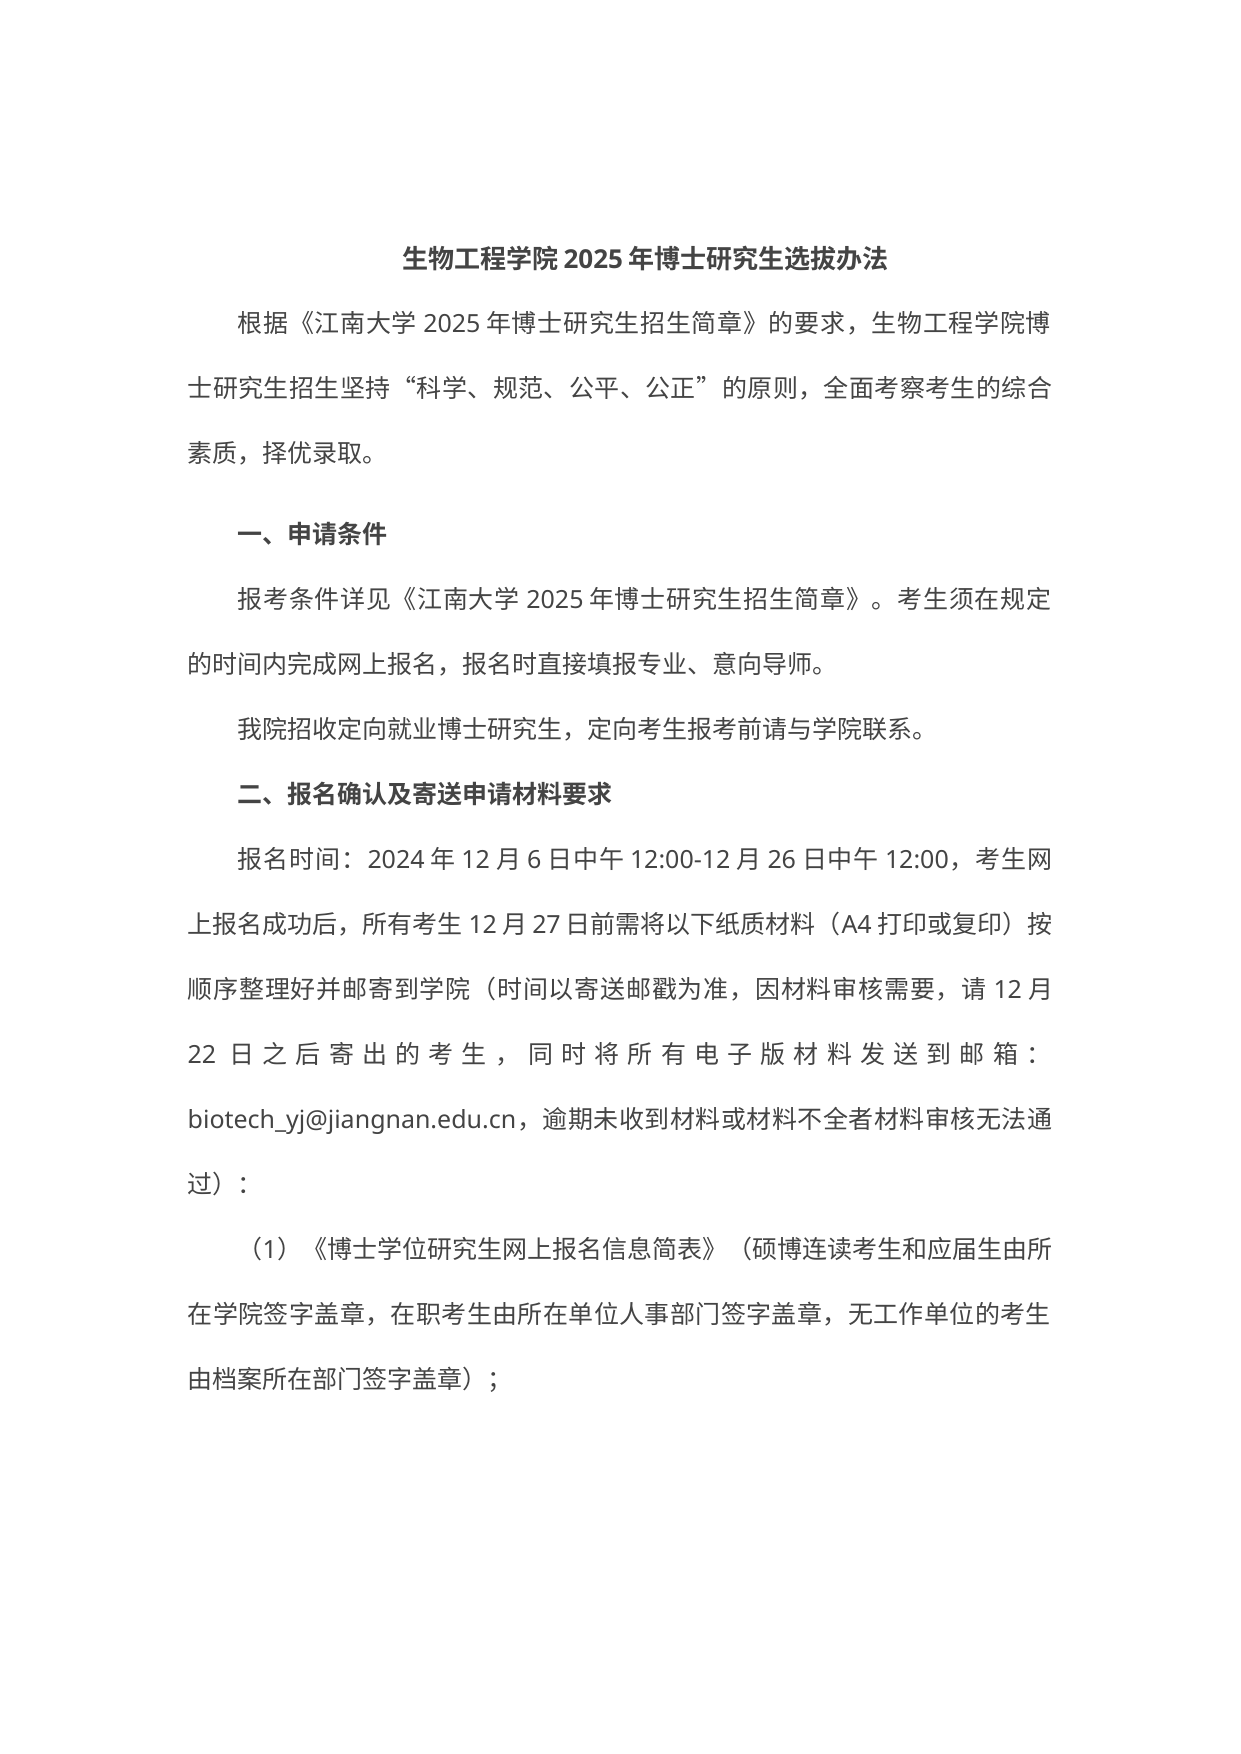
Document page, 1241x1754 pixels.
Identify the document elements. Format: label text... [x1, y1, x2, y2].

text 报名时间：2024年12月6日中午12:00-12月26日中午12:00，考生网上报名成功后，所有考生12月27日前需将以下纸质材料（A4打印或复印）按顺序整理好并邮寄到学院（时间以寄送邮戳为准，因材料审核需要，请12月22日之后寄出的考生，同时将所有电子版材料发送到邮箱：biotech_yj@jiangnan.edu.cn，逾期未收到材料或材料不全者材料审核无法通过）： [187, 825, 1053, 1215]
text 报考条件详见《江南大学2025年博士研究生招生简章》。考生须在规定的时间内完成网上报名，报名时直接填报专业、意向导师。 [187, 565, 1053, 695]
text 我院招收定向就业博士研究生，定向考生报考前请与学院联系。 [187, 695, 1053, 760]
text 一、申请条件 [187, 500, 1053, 565]
text 二、报名确认及寄送申请材料要求 [187, 760, 1053, 825]
subtitle 生物工程学院2025年博士研究生选拔办法 [187, 224, 1053, 289]
text （1）《博士学位研究生网上报名信息简表》（硕博连读考生和应届生由所在学院签字盖章，在职考生由所在单位人事部门签字盖章，无工作单位的考生由档案所在部门签字盖章）； [187, 1215, 1053, 1410]
text 根据《江南大学2025年博士研究生招生简章》的要求，生物工程学院博士研究生招生坚持“科学、规范、公平、公正”的原则，全面考察考生的综合素质，择优录取。 [187, 289, 1053, 484]
